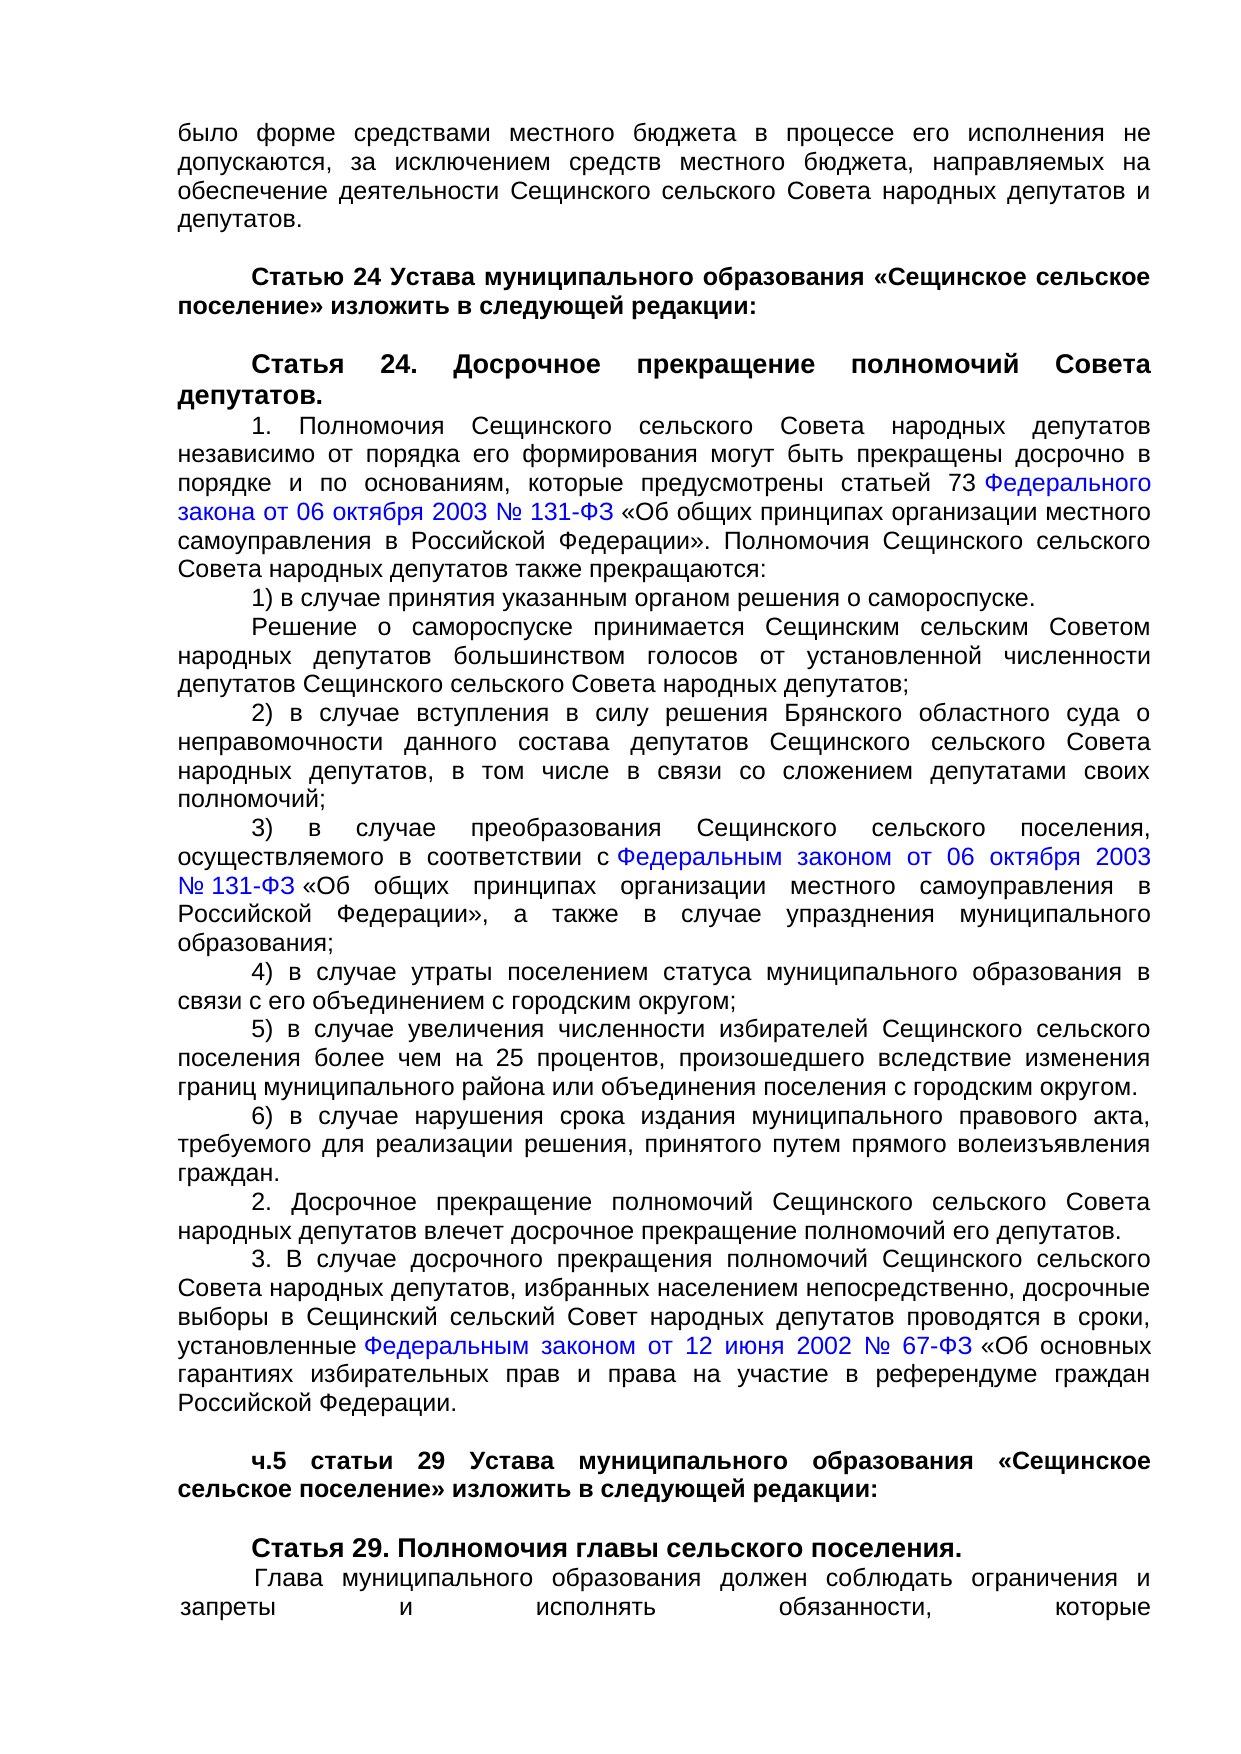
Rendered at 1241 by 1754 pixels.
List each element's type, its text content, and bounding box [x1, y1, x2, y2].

text 2. Досрочное прекращение полномочий Сещинского сельского Совета народных депутатов влечет досрочное прекращение полномочий его депутатов. [177, 1187, 1152, 1244]
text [177, 118, 1152, 233]
text ч.5 статьи 29 Устава муниципального образования «Сещинское сельское поселение» изложить в следующей редакции: [177, 1446, 1152, 1503]
text 1. Полномочия Сещинского сельского Совета народных депутатов независимо от порядка его формирования могут быть прекращены досрочно в порядке и по основаниям, которые предусмотрены статьей 73 Федерального закона от 06 октября 2003 № 131-ФЗ «Об общих принципах организации местного самоуправления в Российской Федерации». Полномочия Сещинского сельского Совета народных депутатов также прекращаются: [177, 411, 1152, 583]
text Статья 29. Полномочия главы сельского поселения. [177, 1532, 1152, 1563]
text Статья 24. Досрочное прекращение полномочий Совета депутатов. [177, 348, 1152, 411]
text 3. В случае досрочного прекращения полномочий Сещинского сельского Совета народных депутатов, избранных населением непосредственно, досрочные выборы в Сещинский сельский Совет народных депутатов проводятся в сроки, установленные Федеральным законом от 12 июня 2002 № 67-ФЗ «Об основных гарантиях избирательных прав и права на участие в референдуме граждан Российской Федерации. [177, 1244, 1152, 1417]
text 1) в случае принятия указанным органом решения о самороспуске. [177, 583, 1152, 612]
text 5) в случае увеличения численности избирателей Сещинского сельского поселения более чем на 25 процентов, произошедшего вследствие изменения границ муниципального района или объединения поселения с городским округом. [177, 1014, 1152, 1101]
text 6) в случае нарушения срока издания муниципального правового акта, требуемого для реализации решения, принятого путем прямого волеизъявления граждан. [177, 1101, 1152, 1187]
text 4) в случае утраты поселением статуса муниципального образования в связи с его объединением с городским округом; [177, 957, 1152, 1014]
text Статью 24 Устава муниципального образования «Сещинское сельское поселение» изложить в следующей редакции: [177, 262, 1152, 319]
text Решение о самороспуске принимается Сещинским сельским Советом народных депутатов большинством голосов от установленной численности депутатов Сещинского сельского Совета народных депутатов; [177, 612, 1152, 698]
text 2) в случае вступления в силу решения Брянского областного суда о неправомочности данного состава депутатов Сещинского сельского Совета народных депутатов, в том числе в связи со сложением депутатами своих полномочий; [177, 698, 1152, 813]
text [180, 1563, 1152, 1621]
text 3) в случае преобразования Сещинского сельского поселения, осуществляемого в соответствии с Федеральным законом от 06 октября 2003 № 131-ФЗ «Об общих принципах организации местного самоуправления в Российской Федерации», а также в случае упразднения муниципального образования; [177, 813, 1152, 957]
